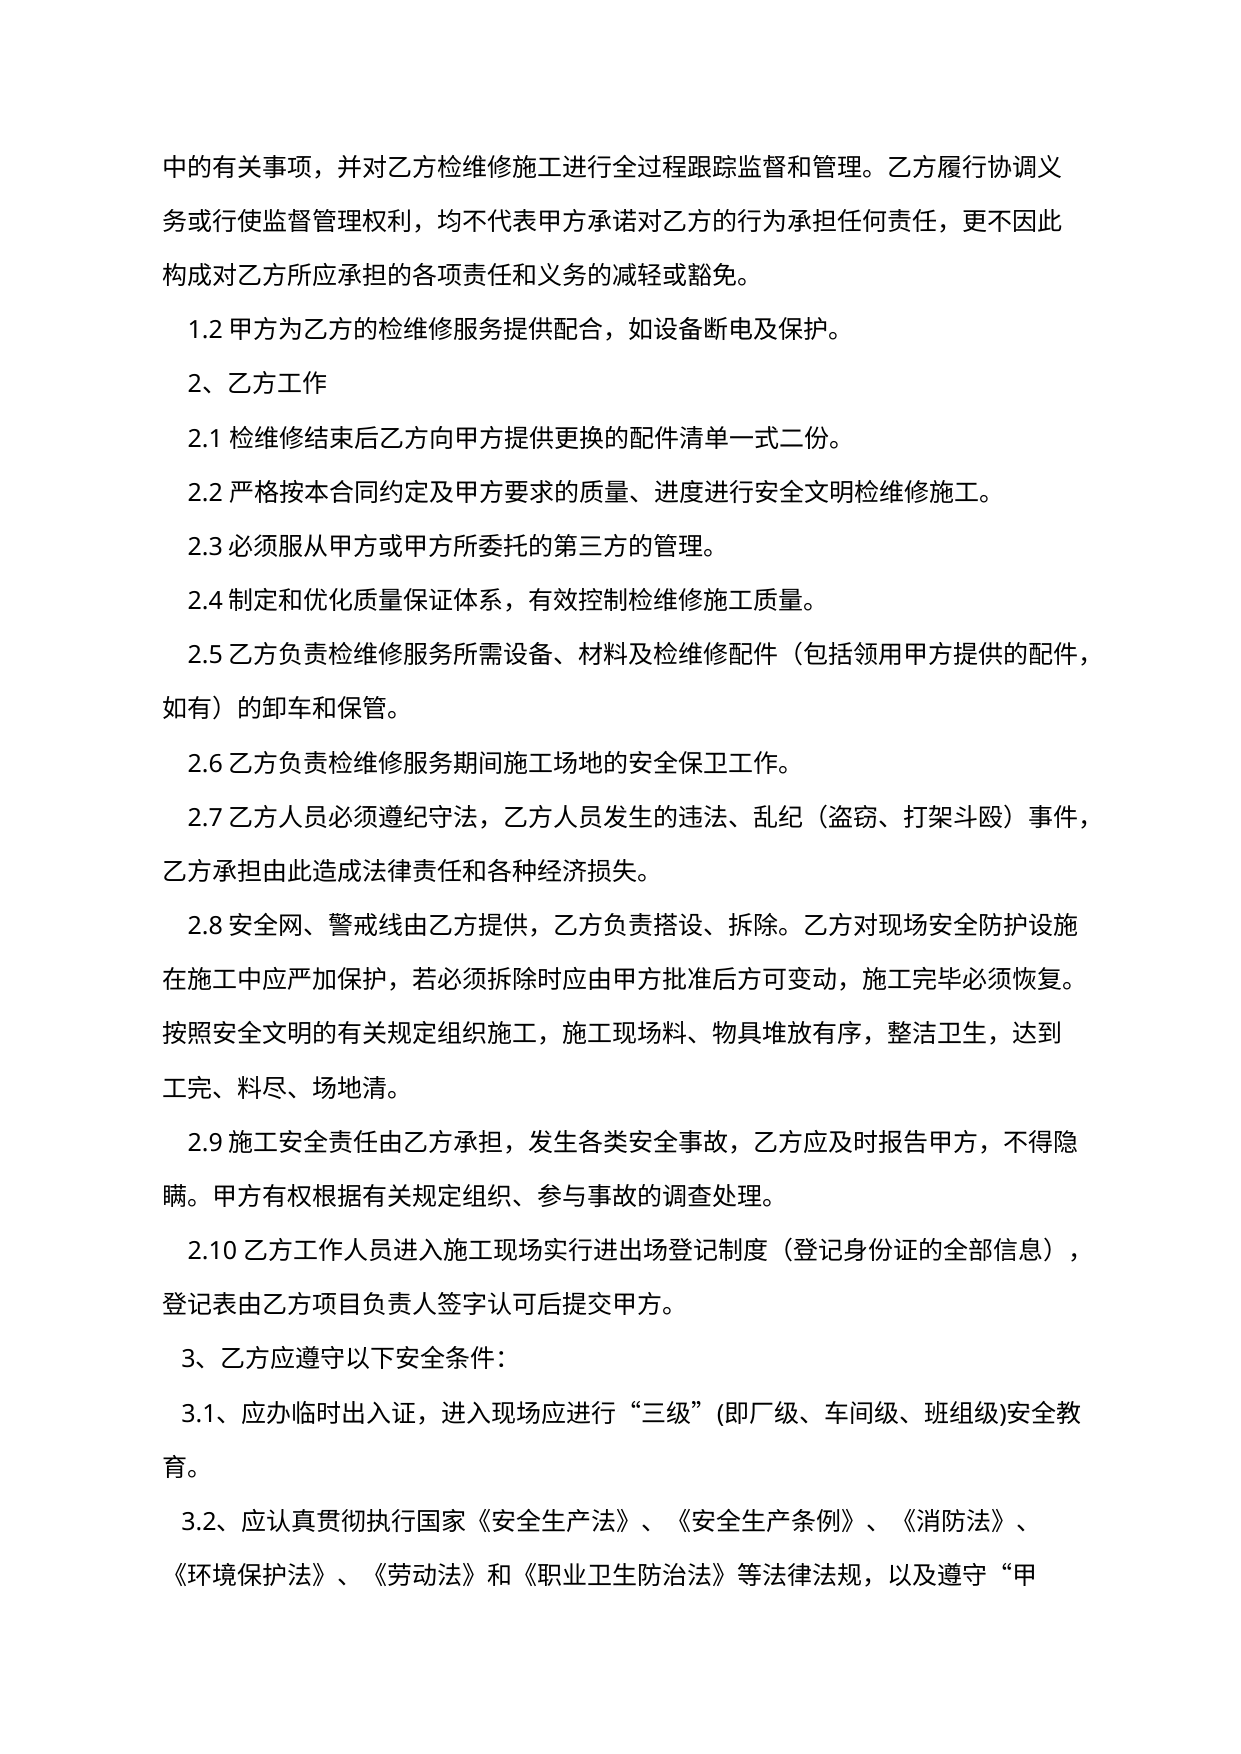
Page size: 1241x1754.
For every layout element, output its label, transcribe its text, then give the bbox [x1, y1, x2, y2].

text 2.10 乙方工作人员进入施工现场实行进出场登记制度（登记身份证的全部信息），登记表由乙方项目负责人签字认可后提交甲方。 [162, 1216, 1087, 1324]
text 2.6乙方负责检维修服务期间施工场地的安全保卫工作。 [162, 729, 1087, 783]
text 2.2 严格按本合同约定及甲方要求的质量、进度进行安全文明检维修施工。 [162, 458, 1087, 512]
text 2.5乙方负责检维修服务所需设备、材料及检维修配件（包括领用甲方提供的配件，如有）的卸车和保管。 [162, 620, 1087, 729]
text 2.4制定和优化质量保证体系，有效控制检维修施工质量。 [162, 566, 1087, 620]
text 2.7乙方人员必须遵纪守法，乙方人员发生的违法、乱纪（盗窃、打架斗殴）事件，乙方承担由此造成法律责任和各种经济损失。 [162, 783, 1087, 891]
text 2、乙方工作 [162, 349, 1087, 404]
text 2.3必须服从甲方或甲方所委托的第三方的管理。 [162, 512, 1087, 566]
text 2.8安全网、警戒线由乙方提供，乙方负责搭设、拆除。乙方对现场安全防护设施在施工中应严加保护，若必须拆除时应由甲方批准后方可变动，施工完毕必须恢复。按照安全文明的有关规定组织施工，施工现场料、物具堆放有序，整洁卫生，达到工完、料尽、场地清。 [162, 891, 1087, 1108]
text 3.1、应办临时出入证，进入现场应进行“三级”(即厂级、车间级、班组级)安全教育。 [162, 1379, 1087, 1487]
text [162, 133, 1087, 295]
text 2.9施工安全责任由乙方承担，发生各类安全事故，乙方应及时报告甲方，不得隐瞒。甲方有权根据有关规定组织、参与事故的调查处理。 [162, 1108, 1087, 1216]
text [162, 1487, 1087, 1595]
text 2.1 检维修结束后乙方向甲方提供更换的配件清单一式二份。 [162, 404, 1087, 458]
text 3、乙方应遵守以下安全条件： [162, 1324, 1087, 1379]
text 1.2甲方为乙方的检维修服务提供配合，如设备断电及保护。 [162, 295, 1087, 349]
